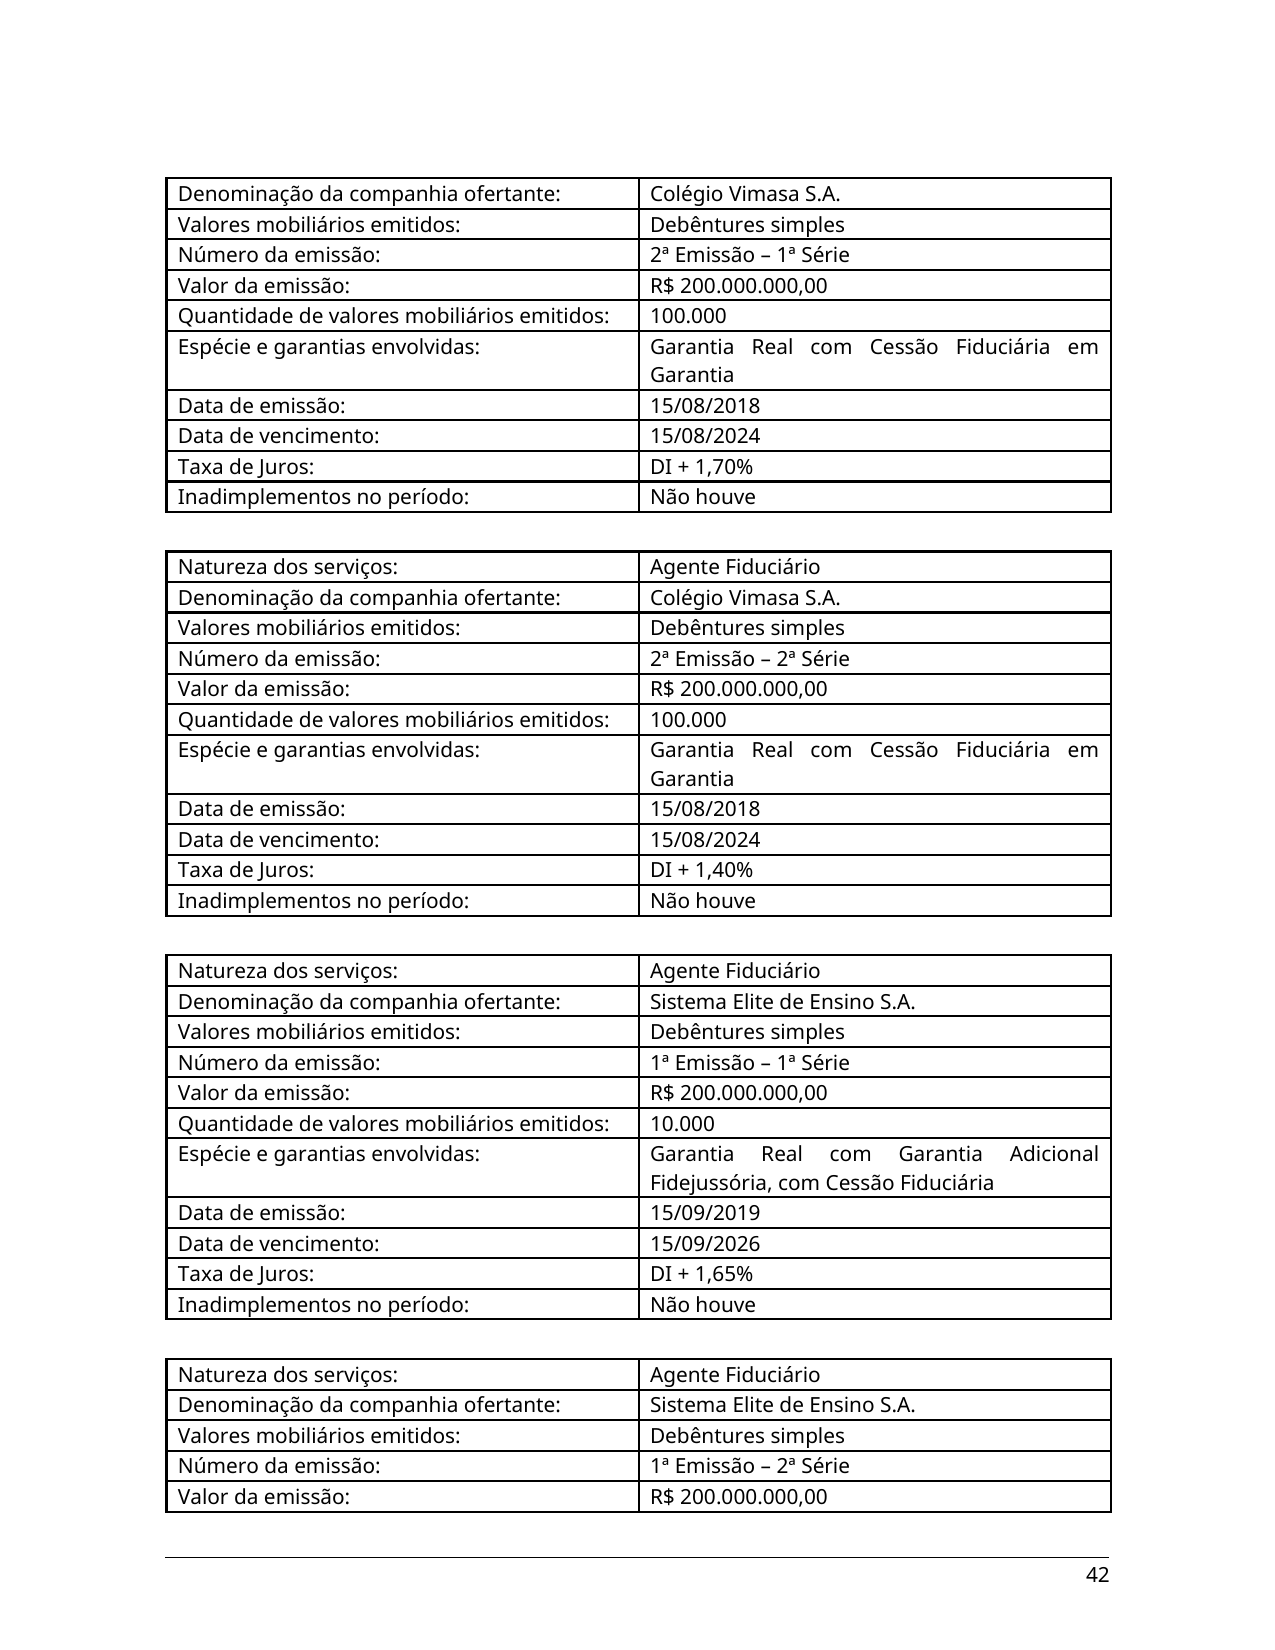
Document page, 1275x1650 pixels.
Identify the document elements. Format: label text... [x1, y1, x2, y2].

table_cell R$ 200.000.000,00 [640, 675, 1110, 703]
table_cell Quantidade de valores mobiliários emitidos: [168, 705, 638, 733]
table_cell Número da emissão: [168, 240, 638, 269]
table_cell 100.000 [640, 301, 1110, 330]
table_cell 10.000 [640, 1109, 1110, 1137]
table_cell 15/08/2018 [640, 391, 1110, 419]
table_cell 15/08/2024 [640, 825, 1110, 853]
table_cell 15/08/2018 [640, 795, 1110, 823]
table_cell Número da emissão: [168, 1452, 638, 1480]
table_cell Denominação da companhia ofertante: [168, 987, 638, 1015]
table_cell Valor da emissão: [168, 271, 638, 299]
table_cell Valor da emissão: [168, 1482, 638, 1511]
table_cell Garantia Real com Cessão Fiduciária em Garantia [640, 332, 1110, 389]
table_cell 2ª Emissão – 1ª Série [640, 240, 1110, 269]
table_cell Data de vencimento: [168, 1229, 638, 1257]
table_header Natureza dos serviços: [168, 956, 638, 985]
table_cell 100.000 [640, 705, 1110, 733]
table_cell Valores mobiliários emitidos: [168, 1017, 638, 1046]
table_cell DI + 1,70% [640, 452, 1110, 480]
table_cell Debêntures simples [640, 210, 1110, 238]
table_cell Espécie e garantias envolvidas: [168, 332, 638, 389]
table_cell Sistema Elite de Ensino S.A. [640, 1391, 1110, 1419]
table_cell Inadimplementos no período: [168, 483, 638, 511]
table_header Natureza dos serviços: [168, 1360, 638, 1388]
table_cell Valor da emissão: [168, 675, 638, 703]
table_cell 2ª Emissão – 2ª Série [640, 644, 1110, 672]
table_cell Colégio Vimasa S.A. [640, 583, 1110, 611]
table_cell Número da emissão: [168, 1048, 638, 1076]
table_cell R$ 200.000.000,00 [640, 1078, 1110, 1107]
table_cell Valores mobiliários emitidos: [168, 1421, 638, 1449]
table_cell Denominação da companhia ofertante: [168, 179, 638, 208]
table_cell Inadimplementos no período: [168, 1290, 638, 1318]
table_header Natureza dos serviços: [168, 553, 638, 581]
table_cell DI + 1,40% [640, 856, 1110, 884]
table_cell Espécie e garantias envolvidas: [168, 736, 638, 792]
table_cell Colégio Vimasa S.A. [640, 179, 1110, 208]
table_header Agente Fiduciário [640, 1360, 1110, 1388]
table_cell Data de vencimento: [168, 421, 638, 450]
table_cell Data de vencimento: [168, 825, 638, 853]
table_cell Data de emissão: [168, 391, 638, 419]
table_cell Valor da emissão: [168, 1078, 638, 1107]
table_header Agente Fiduciário [640, 956, 1110, 985]
table_cell Denominação da companhia ofertante: [168, 1391, 638, 1419]
table_cell 1ª Emissão – 2ª Série [640, 1452, 1110, 1480]
table_cell 15/09/2019 [640, 1198, 1110, 1227]
table_cell 1ª Emissão – 1ª Série [640, 1048, 1110, 1076]
table_cell Taxa de Juros: [168, 452, 638, 480]
table_cell Data de emissão: [168, 795, 638, 823]
table_cell Taxa de Juros: [168, 1259, 638, 1288]
table_cell Denominação da companhia ofertante: [168, 583, 638, 611]
table_cell Quantidade de valores mobiliários emitidos: [168, 1109, 638, 1137]
table_cell Valores mobiliários emitidos: [168, 210, 638, 238]
table_cell 15/08/2024 [640, 421, 1110, 450]
table_cell Debêntures simples [640, 614, 1110, 642]
table_cell Número da emissão: [168, 644, 638, 672]
table_cell Espécie e garantias envolvidas: [168, 1139, 638, 1196]
table_cell R$ 200.000.000,00 [640, 1482, 1110, 1511]
table_cell Taxa de Juros: [168, 856, 638, 884]
table_cell Inadimplementos no período: [168, 886, 638, 914]
table_cell Quantidade de valores mobiliários emitidos: [168, 301, 638, 330]
table_header Agente Fiduciário [640, 553, 1110, 581]
table_cell Garantia Real com Garantia Adicional Fidejussória, com Cessão Fiduciária [640, 1139, 1110, 1196]
table_cell Data de emissão: [168, 1198, 638, 1227]
table_cell Não houve [640, 1290, 1110, 1318]
table_cell Valores mobiliários emitidos: [168, 614, 638, 642]
table_cell Não houve [640, 483, 1110, 511]
table_cell Debêntures simples [640, 1421, 1110, 1449]
table_cell 15/09/2026 [640, 1229, 1110, 1257]
table_cell R$ 200.000.000,00 [640, 271, 1110, 299]
table_cell Garantia Real com Cessão Fiduciária em Garantia [640, 736, 1110, 792]
table_cell Sistema Elite de Ensino S.A. [640, 987, 1110, 1015]
table_cell Debêntures simples [640, 1017, 1110, 1046]
table_cell Não houve [640, 886, 1110, 914]
table_cell DI + 1,65% [640, 1259, 1110, 1288]
